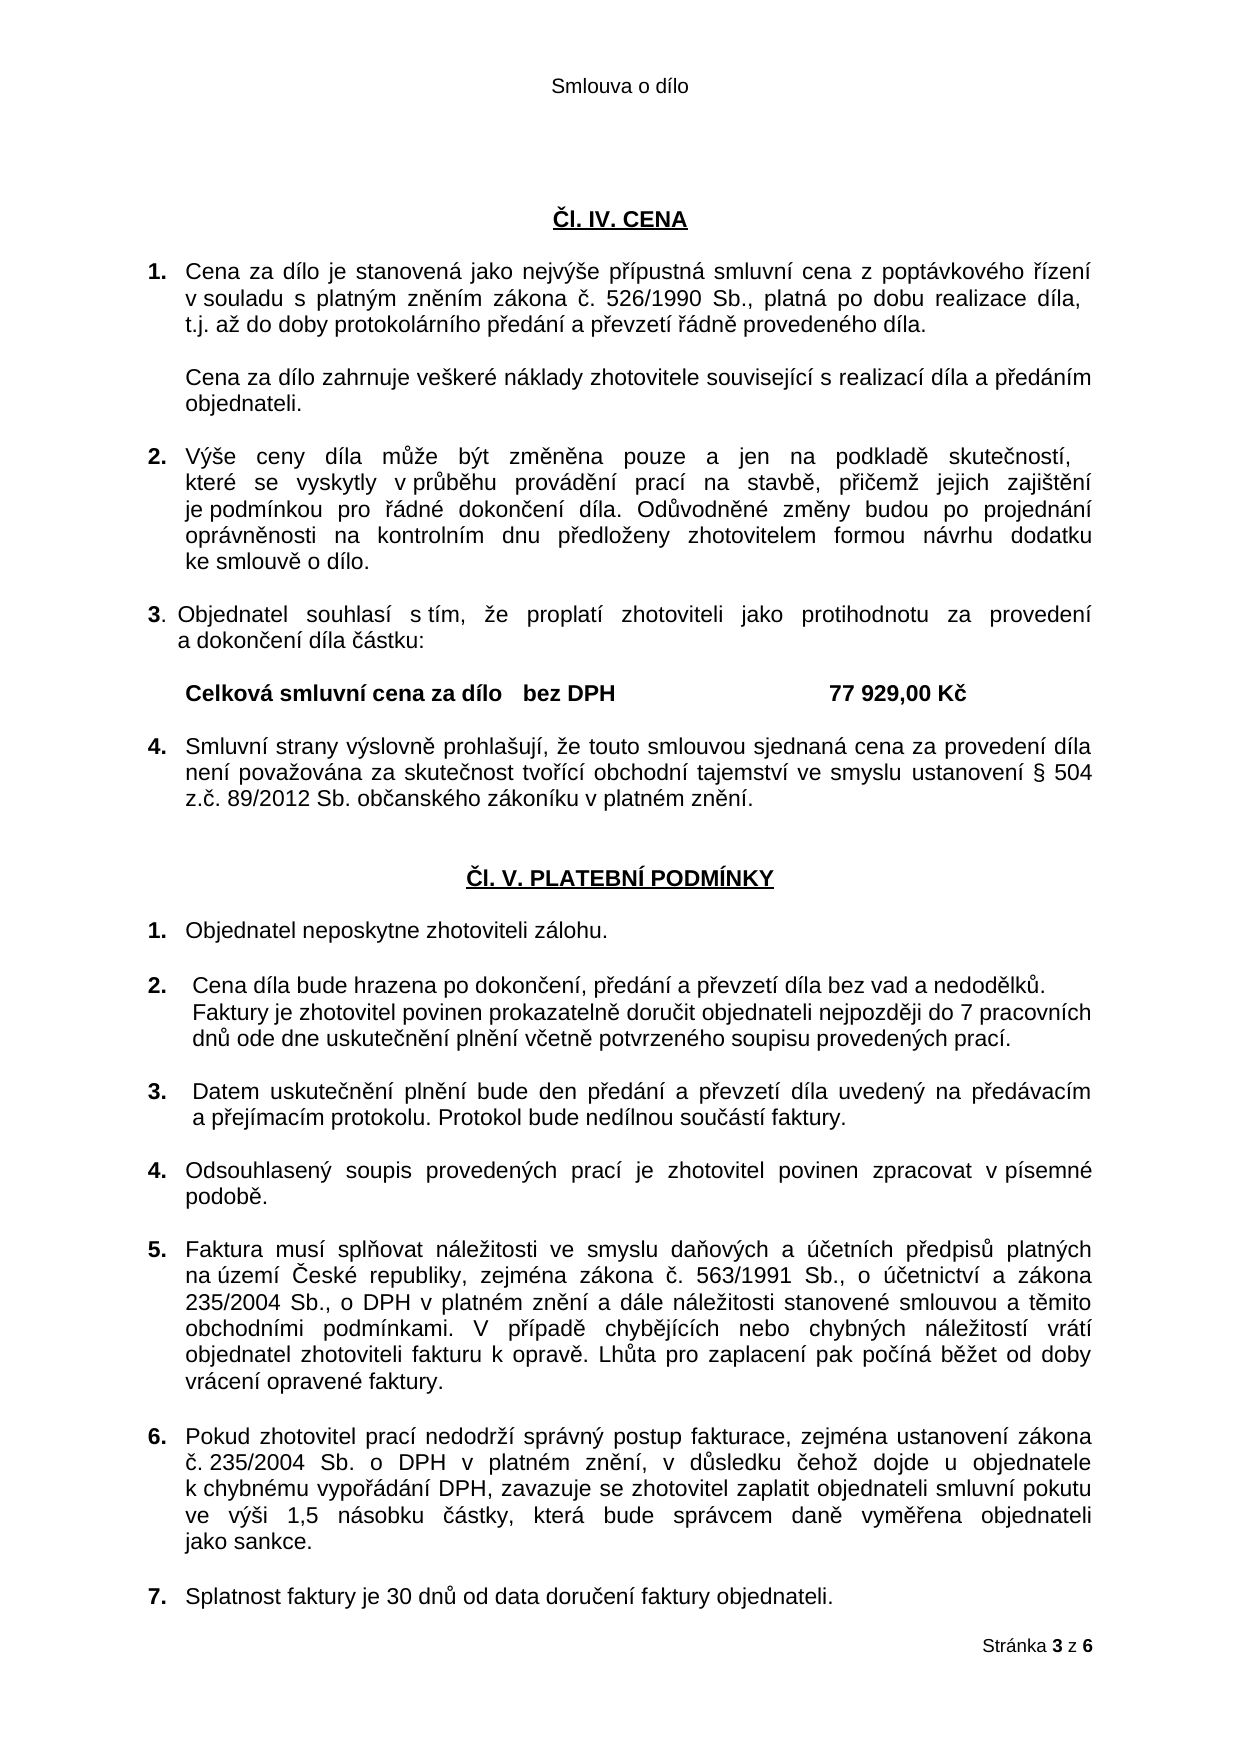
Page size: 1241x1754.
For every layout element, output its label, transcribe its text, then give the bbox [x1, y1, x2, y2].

list Pokud zhotovitel prací nedodrží správný postup fakturace, zejména ustanovení zákona č. 235/2004 Sb. o DPH v platném znění, v důsledku čehož dojde u objednatele k chybnému vypořádání DPH, zavazuje se zhotovitel zaplatit objednateli smluvní pokutu ve výši 1,5 násobku částky, která bude správcem daně vyměřena objednateli jako sankce. [148, 1423, 1092, 1554]
list Datem uskutečnění plnění bude den předání a převzetí díla uvedený na předávacím a přejímacím protokolu. Protokol bude nedílnou součástí faktury. [148, 1078, 1092, 1130]
list Cena za dílo je stanovená jako nejvýše přípustná smluvní cena z poptávkového řízení v souladu s platným zněním zákona č. 526/1990 Sb., platná po dobu realizace díla, t.j. až do doby protokolárního předání a převzetí řádně provedeného díla. [148, 258, 1092, 337]
list Faktura musí splňovat náležitosti ve smyslu daňových a účetních předpisů platných na území České republiky, zejména zákona č. 563/1991 Sb., o účetnictví a zákona 235/2004 Sb., o DPH v platném znění a dále náležitosti stanovené smlouvou a těmito obchodními podmínkami. V případě chybějících nebo chybných náležitostí vrátí objednatel zhotoviteli fakturu k opravě. Lhůta pro zaplacení pak počíná běžet od doby vrácení opravené faktury. [148, 1236, 1092, 1394]
list Odsouhlasený soupis provedených prací je zhotovitel povinen zpracovat v písemné podobě. [148, 1157, 1092, 1209]
list Výše ceny díla může být změněna pouze a jen na podkladě skutečností, které se vyskytly v průběhu provádění prací na stavbě, přičemž jejich zajištění je podmínkou pro řádné dokončení díla. Odůvodněné změny budou po projednání oprávněnosti na kontrolním dnu předloženy zhotovitelem formou návrhu dodatku ke smlouvě o dílo. [148, 443, 1092, 574]
text Cena za dílo zahrnuje veškeré náklady zhotovitele související s realizací díla a předáním objednateli. [185, 364, 1092, 416]
list Objednatel neposkytne zhotoviteli zálohu. [148, 917, 1092, 943]
text Celková smluvní cena za dílo bez DPH 77 929,00 Kč [148, 680, 1092, 706]
text 4. Smluvní strany výslovně prohlašují, že touto smlouvou sjednaná cena za provedení díla není považována za skutečnost tvořící obchodní tajemství ve smyslu ustanovení § 504 z.č. 89/2012 Sb. občanského zákoníku v platném znění. [148, 733, 1092, 812]
list Splatnost faktury je 30 dnů od data doručení faktury objednateli. [148, 1583, 1092, 1609]
text 3. Objednatel souhlasí s tím, že proplatí zhotoviteli jako protihodnotu za provedení a dokončení díla částku: [148, 601, 1092, 654]
text Čl. V. PLATEBNÍ PODMÍNKY [148, 864, 1092, 891]
list Cena díla bude hrazena po dokončení, předání a převzetí díla bez vad a nedodělků. Faktury je zhotovitel povinen prokazatelně doručit objednateli nejpozději do 7 pracovních dnů ode dne uskutečnění plnění včetně potvrzeného soupisu provedených prací. [148, 972, 1092, 1051]
text Čl. IV. CENA [148, 206, 1092, 232]
